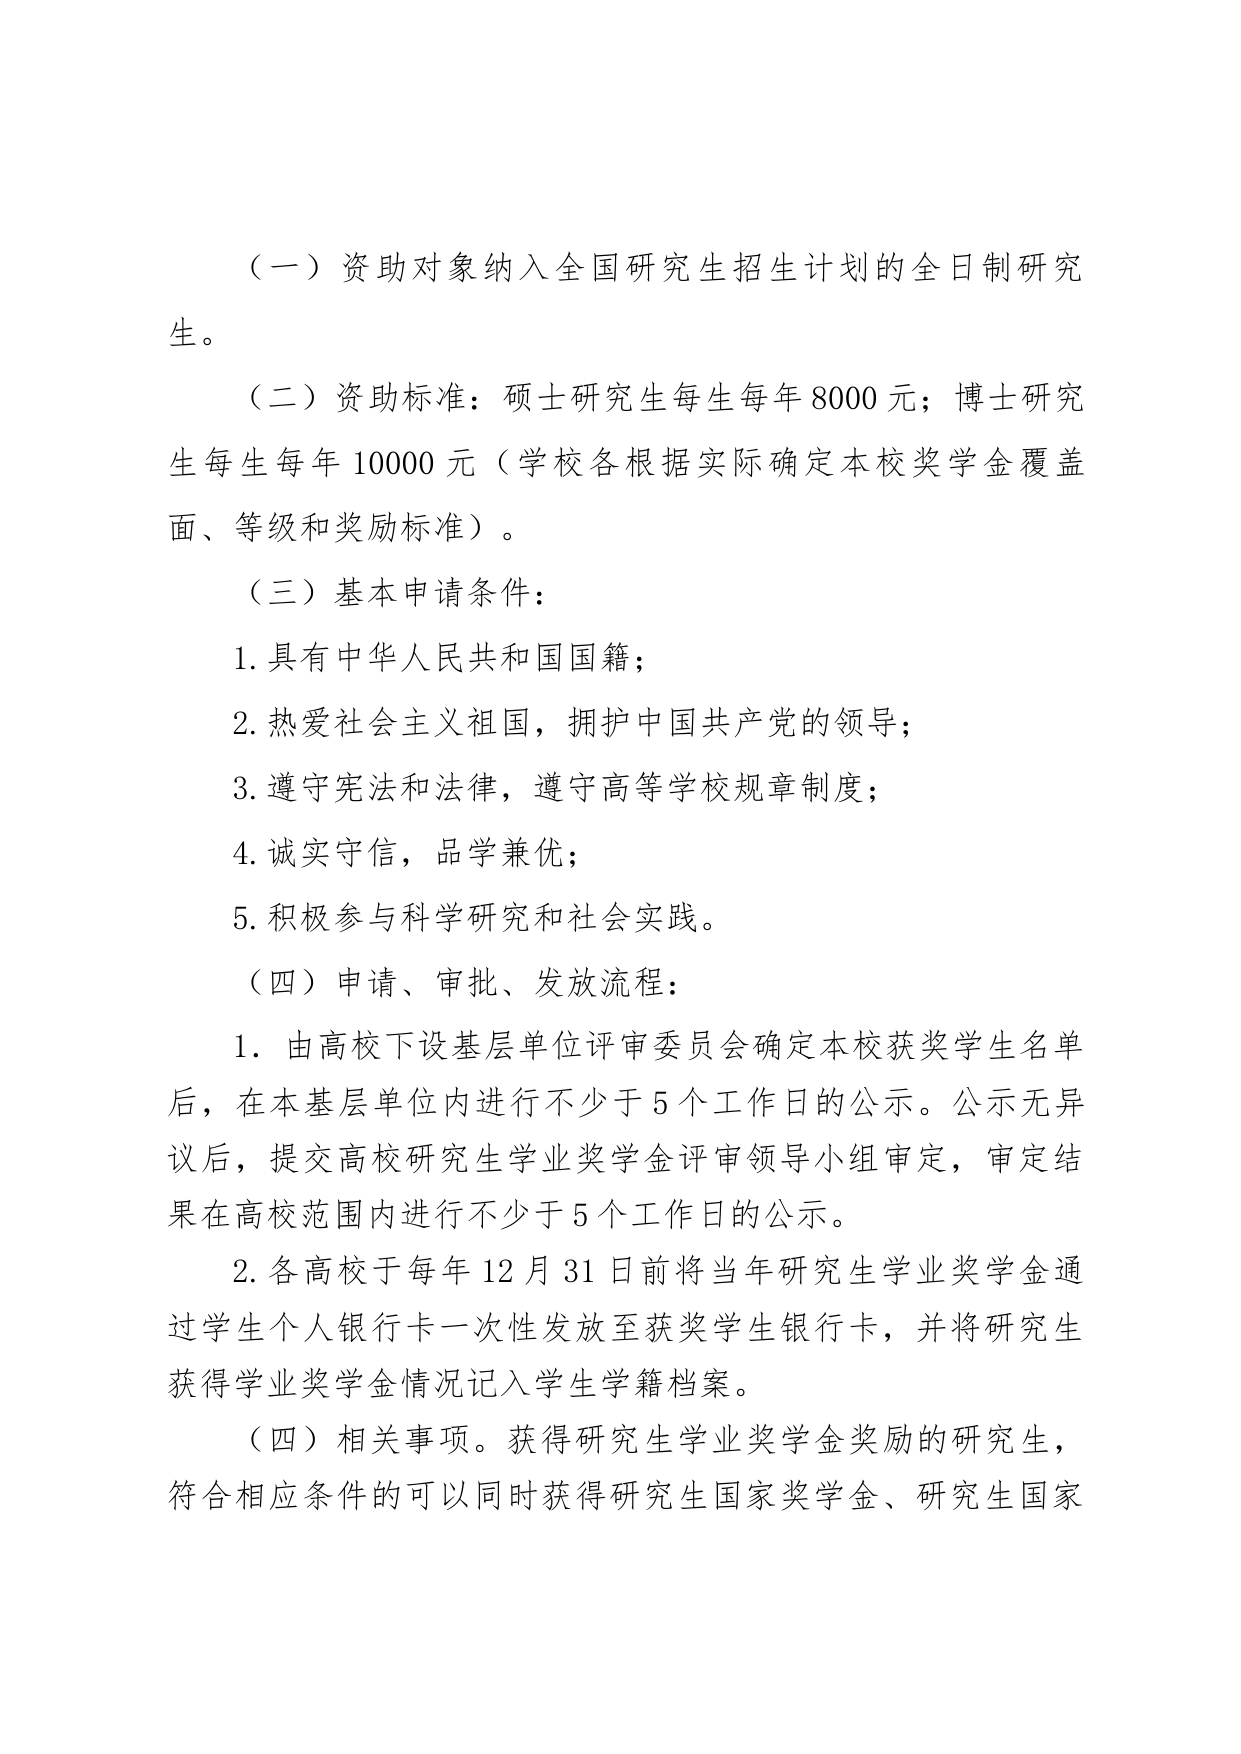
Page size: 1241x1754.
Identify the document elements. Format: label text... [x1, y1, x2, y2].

text 1．由高校下设基层单位评审委员会确定本校获奖学生名单后，在本基层单位内进行不少于5个工作日的公示。公示无异议后，提交高校研究生学业奖学金评审领导小组审定，审定结果在高校范围内进行不少于5个工作日的公示。 [165, 1013, 1087, 1238]
text 2.热爱社会主义祖国，拥护中国共产党的领导； [165, 688, 1087, 753]
text 5.积极参与科学研究和社会实践。 [165, 883, 1087, 948]
text （三）基本申请条件： [165, 558, 1087, 623]
text 1.具有中华人民共和国国籍； [165, 623, 1087, 688]
text （二）资助标准：硕士研究生每生每年8000元；博士研究生每生每年10000元（学校各根据实际确定本校奖学金覆盖面、等级和奖励标准）。 [165, 363, 1087, 558]
text （四）申请、审批、发放流程： [165, 948, 1087, 1013]
text 4.诚实守信，品学兼优； [165, 818, 1087, 883]
text 2.各高校于每年12月31日前将当年研究生学业奖学金通过学生个人银行卡一次性发放至获奖学生银行卡，并将研究生获得学业奖学金情况记入学生学籍档案。 [165, 1238, 1087, 1407]
text （一）资助对象纳入全国研究生招生计划的全日制研究生。 [165, 233, 1087, 363]
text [165, 1407, 1087, 1519]
text 3.遵守宪法和法律，遵守高等学校规章制度； [165, 753, 1087, 818]
